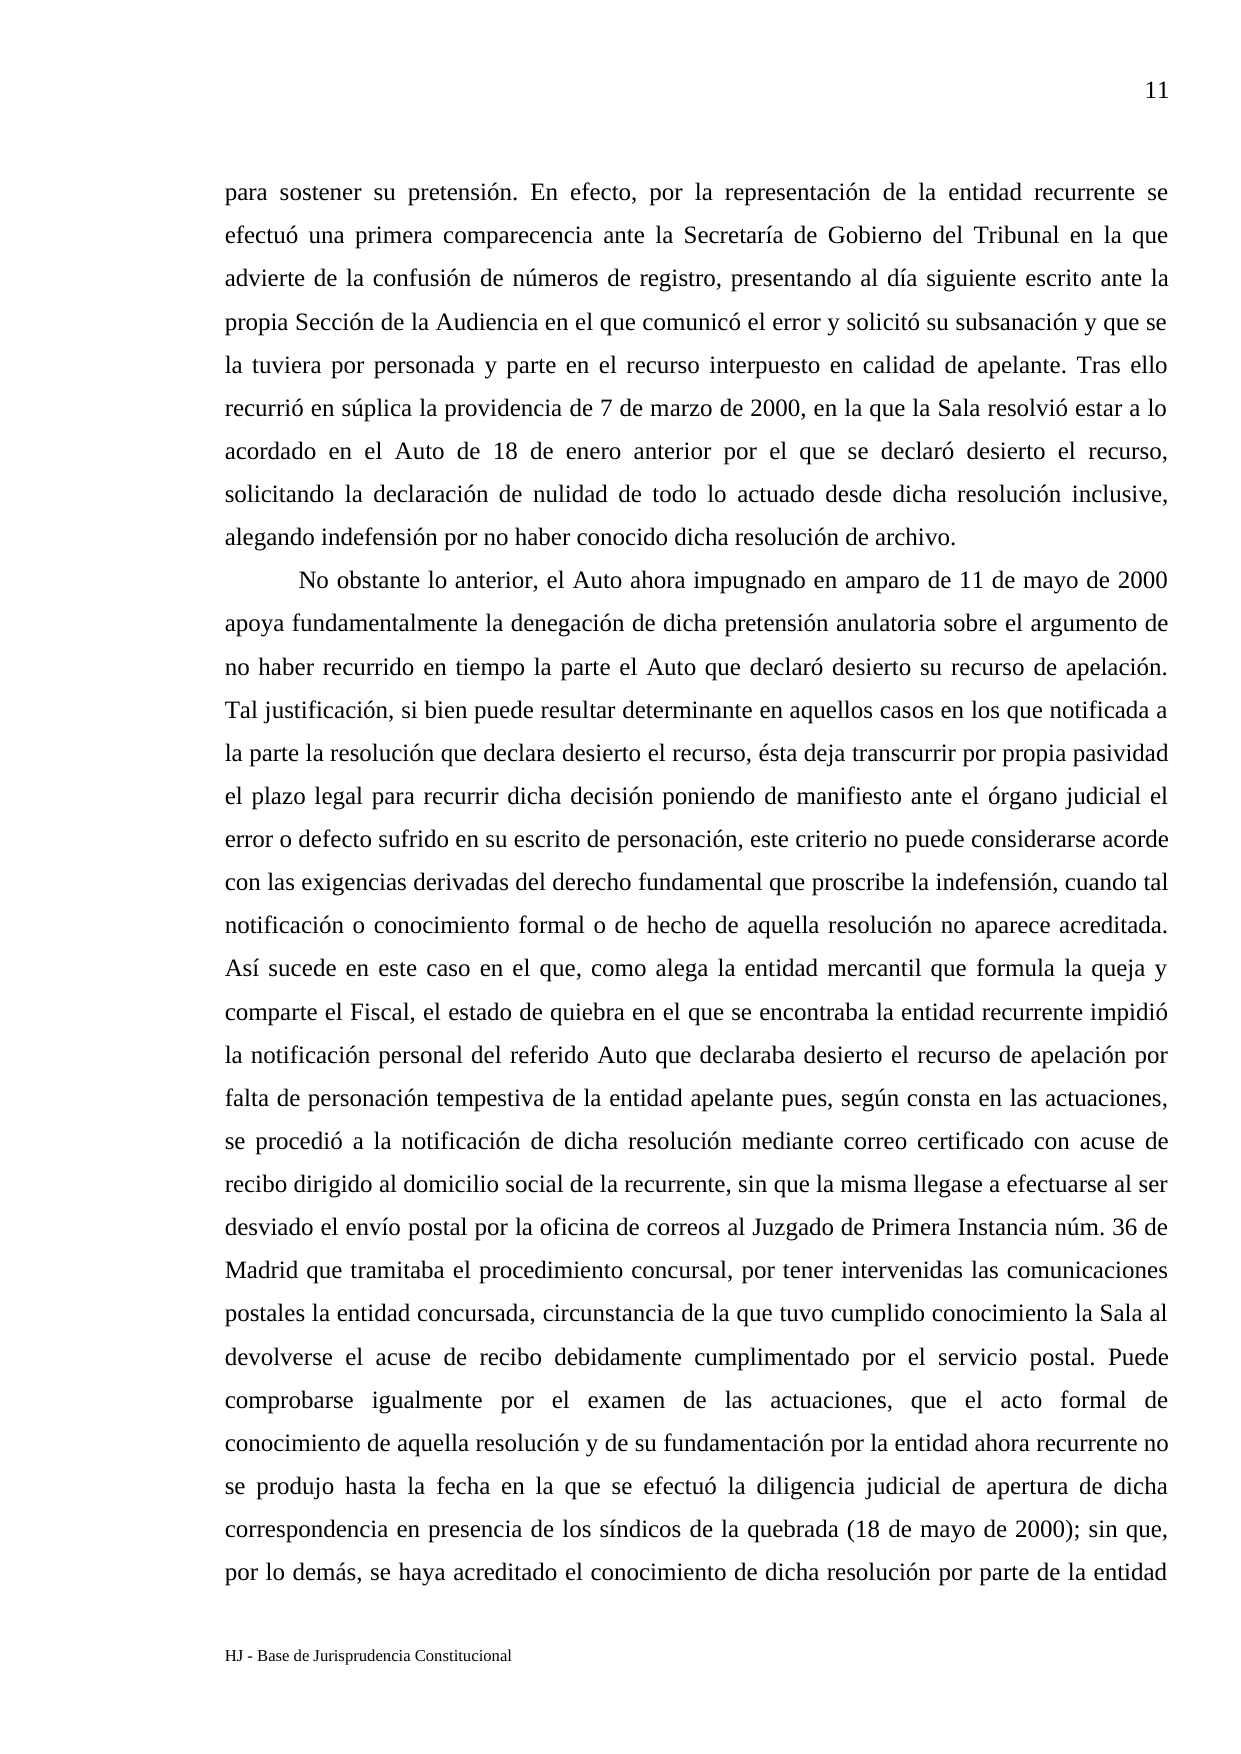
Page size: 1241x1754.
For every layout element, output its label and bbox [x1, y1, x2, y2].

text [224, 565, 1169, 1586]
text [224, 177, 1169, 551]
